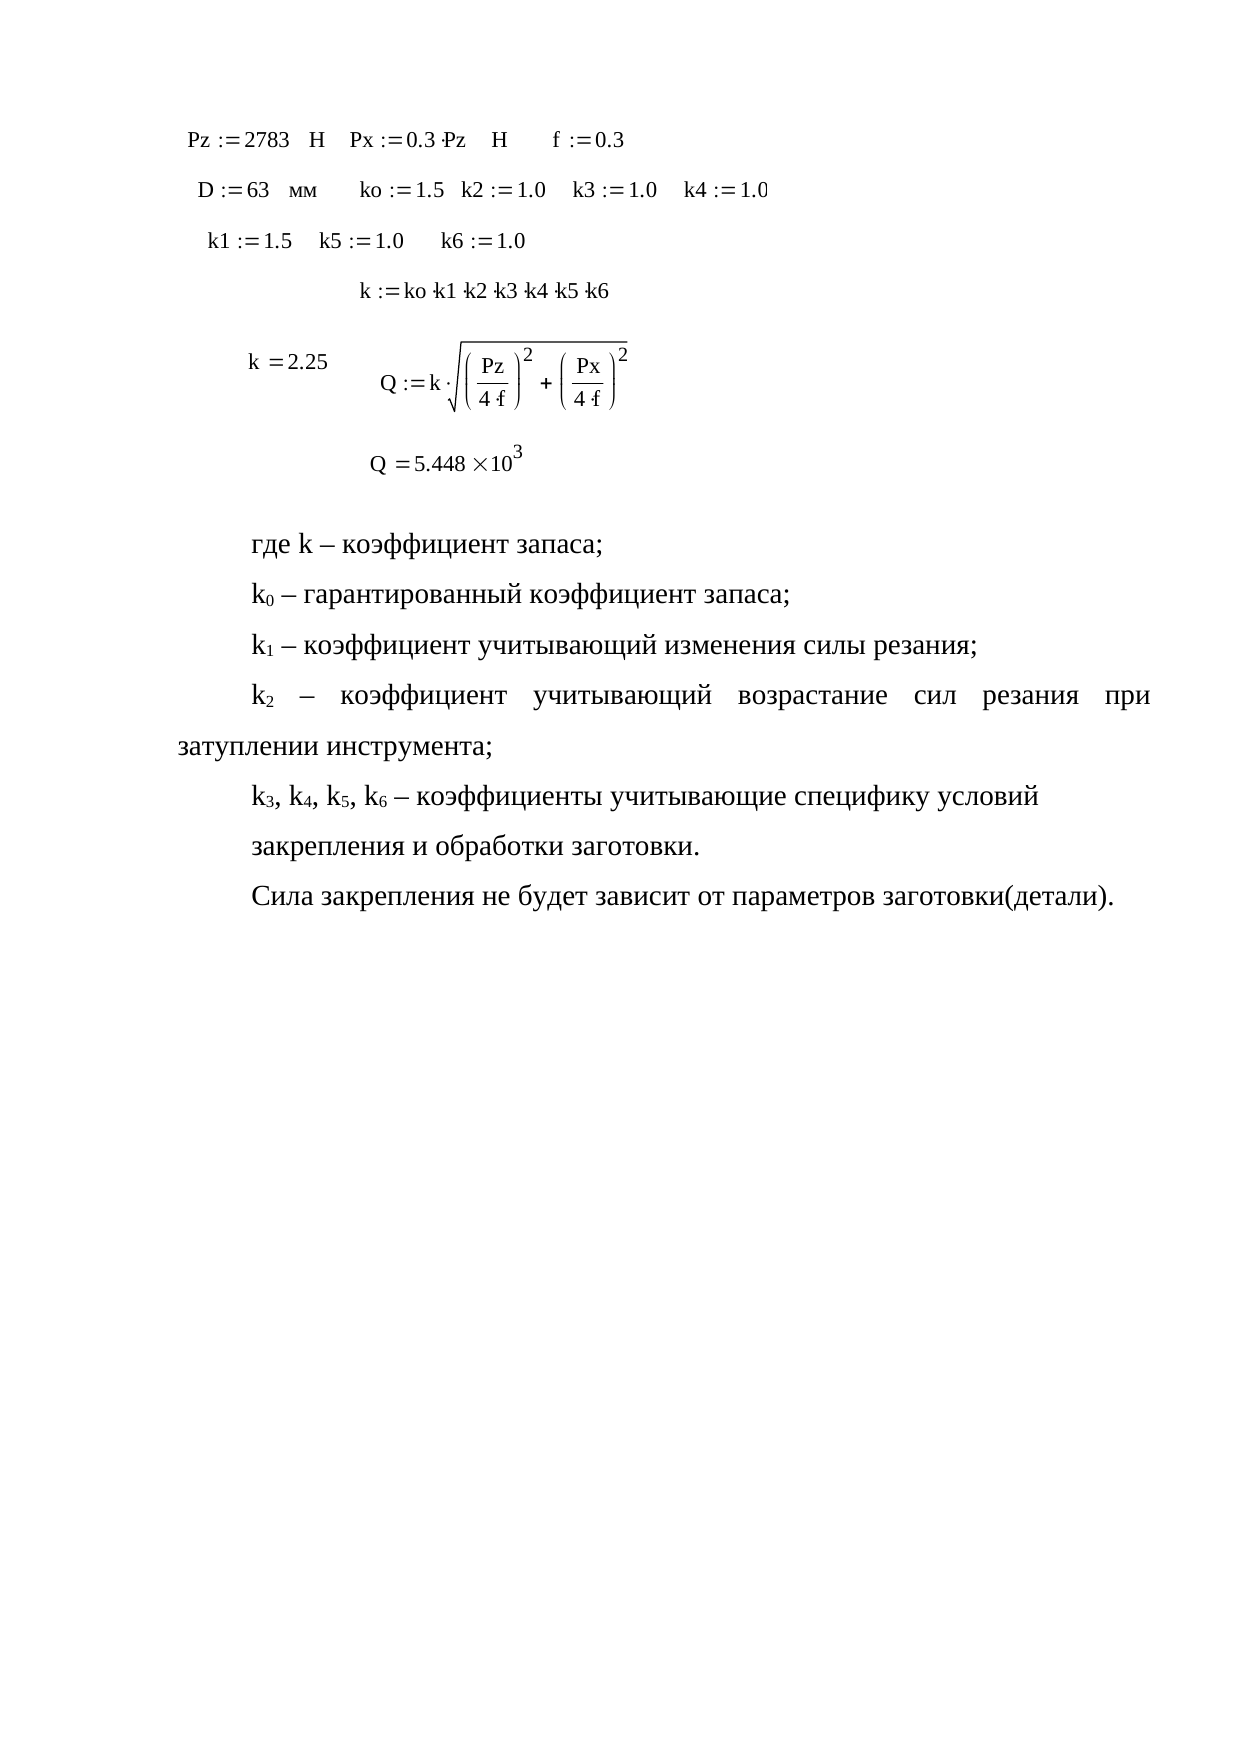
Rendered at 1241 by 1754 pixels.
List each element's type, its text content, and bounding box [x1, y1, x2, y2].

text где k – коэффициент запаса; [177, 526, 1152, 560]
text k0 – гарантированный коэффициент запаса; [177, 577, 1152, 610]
text k2 – коэффициент учитывающий возрастание сил резания при затуплении инструмента; [177, 677, 1152, 761]
text Сила закрепления не будет зависит от параметров заготовки(детали). [177, 878, 1152, 912]
text k1 – коэффициент учитывающий изменения силы резания; [177, 627, 1152, 661]
text закрепления и обработки заготовки. [177, 828, 1152, 862]
text k3, k4, k5, k6 – коэффициенты учитывающие специфику условий [177, 778, 1152, 811]
